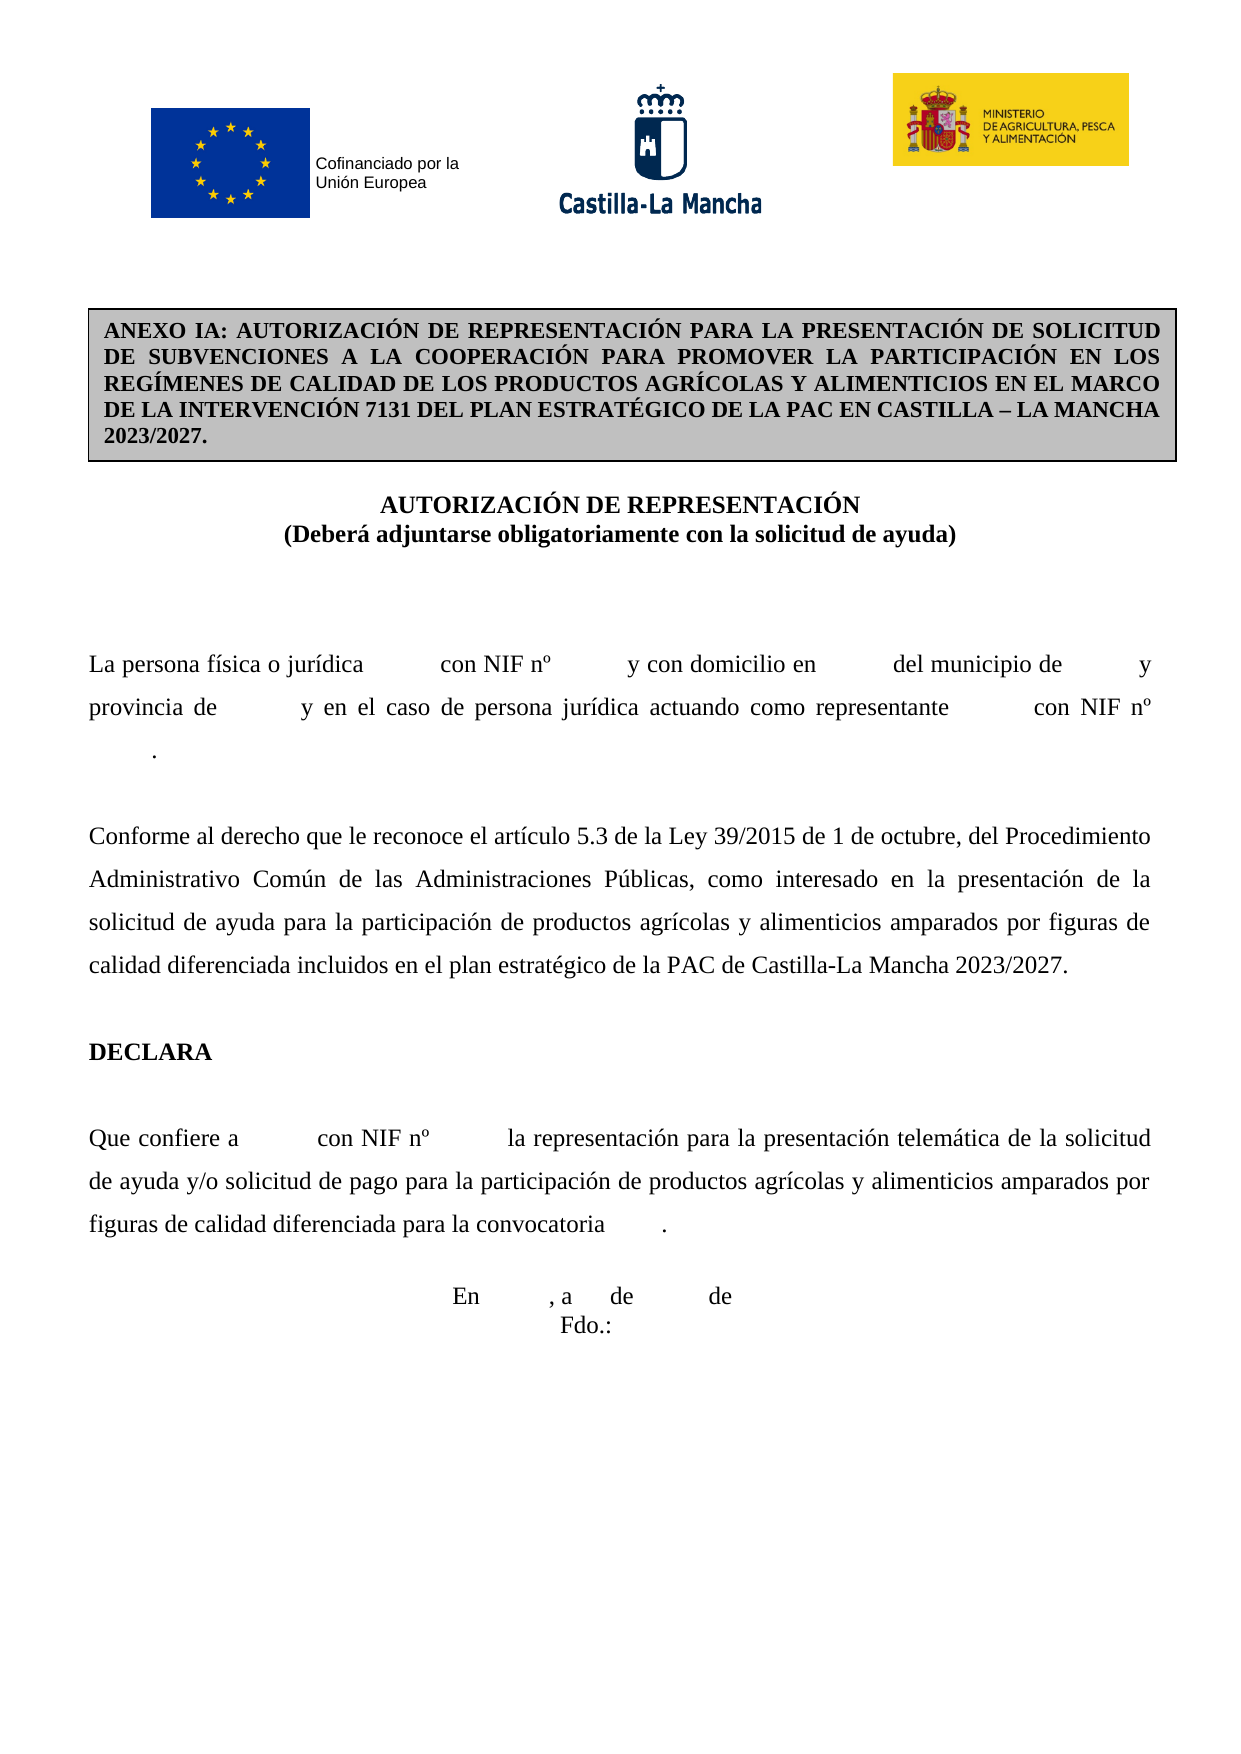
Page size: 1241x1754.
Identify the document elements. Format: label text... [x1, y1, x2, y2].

text DECLARA [89, 1037, 1152, 1066]
picture [891, 73, 1129, 165]
picture [559, 84, 762, 214]
picture [151, 108, 310, 218]
text Fdo.: [89, 1310, 1152, 1339]
text La persona física o jurídica con NIF nº y con domicilio en del municipio de y provincia de y en el caso de persona jurídica actuando como representante con NIF nº . [89, 649, 1152, 764]
text En , a de de [89, 1281, 1152, 1310]
text Que confiere a con NIF nº la representación para la presentación telemática de la solicitud de ayuda y/o solicitud de pago para la participación de productos agrícolas y alimenticios amparados por figuras de calidad diferenciada para la convocatoria . [89, 1123, 1152, 1238]
text AUTORIZACIÓN DE REPRESENTACIÓN [89, 491, 1152, 519]
text (Deberá adjuntarse obligatoriamente con la solicitud de ayuda) [89, 519, 1152, 548]
text Conforme al derecho que le reconoce el artículo 5.3 de la Ley 39/2015 de 1 de octubre, del Procedimiento Administrativo Común de las Administraciones Públicas, como interesado en la presentación de la solicitud de ayuda para la participación de productos agrícolas y alimenticios amparados por figuras de calidad diferenciada incluidos en el plan estratégico de la PAC de Castilla-La Mancha 2023/2027. [89, 821, 1152, 979]
